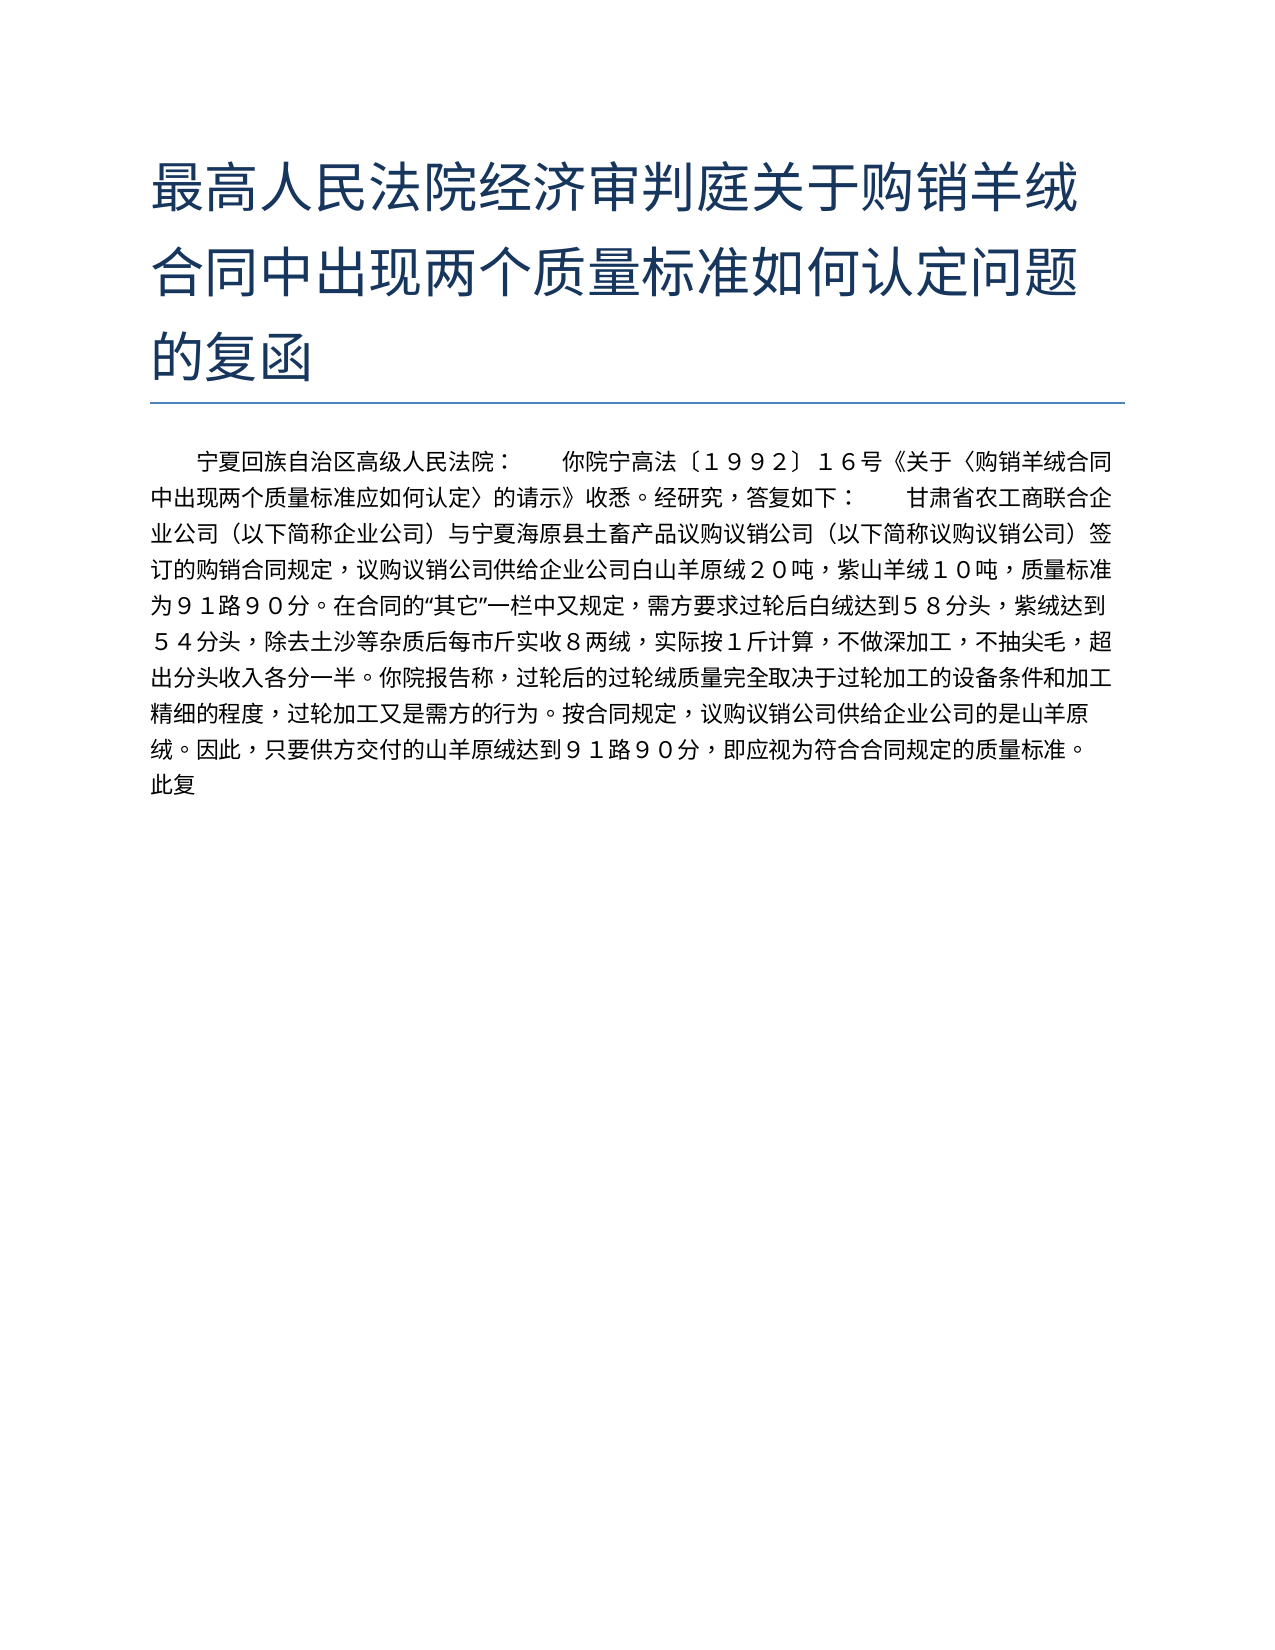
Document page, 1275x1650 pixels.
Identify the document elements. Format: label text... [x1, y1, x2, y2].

text 宁夏回族自治区高级人民法院： 你院宁高法〔１９９２〕１６号《关于〈购销羊绒合同中出现两个质量标准应如何认定〉的请示》收悉。经研究，答复如下： 甘肃省农工商联合企业公司（以下简称企业公司）与宁夏海原县土畜产品议购议销公司（以下简称议购议销公司）签订的购销合同规定，议购议销公司供给企业公司白山羊原绒２０吨，紫山羊绒１０吨，质量标准为９１路９０分。在合同的“其它”一栏中又规定，需方要求过轮后白绒达到５８分头，紫绒达到５４分头，除去土沙等杂质后每市斤实收８两绒，实际按１斤计算，不做深加工，不抽尖毛，超出分头收入各分一半。你院报告称，过轮后的过轮绒质量完全取决于过轮加工的设备条件和加工精细的程度，过轮加工又是需方的行为。按合同规定，议购议销公司供给企业公司的是山羊原绒。因此，只要供方交付的山羊原绒达到９１路９０分，即应视为符合合同规定的质量标准。 此复 [150, 446, 1125, 801]
title 最高人民法院经济审判庭关于购销羊绒合同中出现两个质量标准如何认定问题的复函 [150, 150, 1125, 402]
